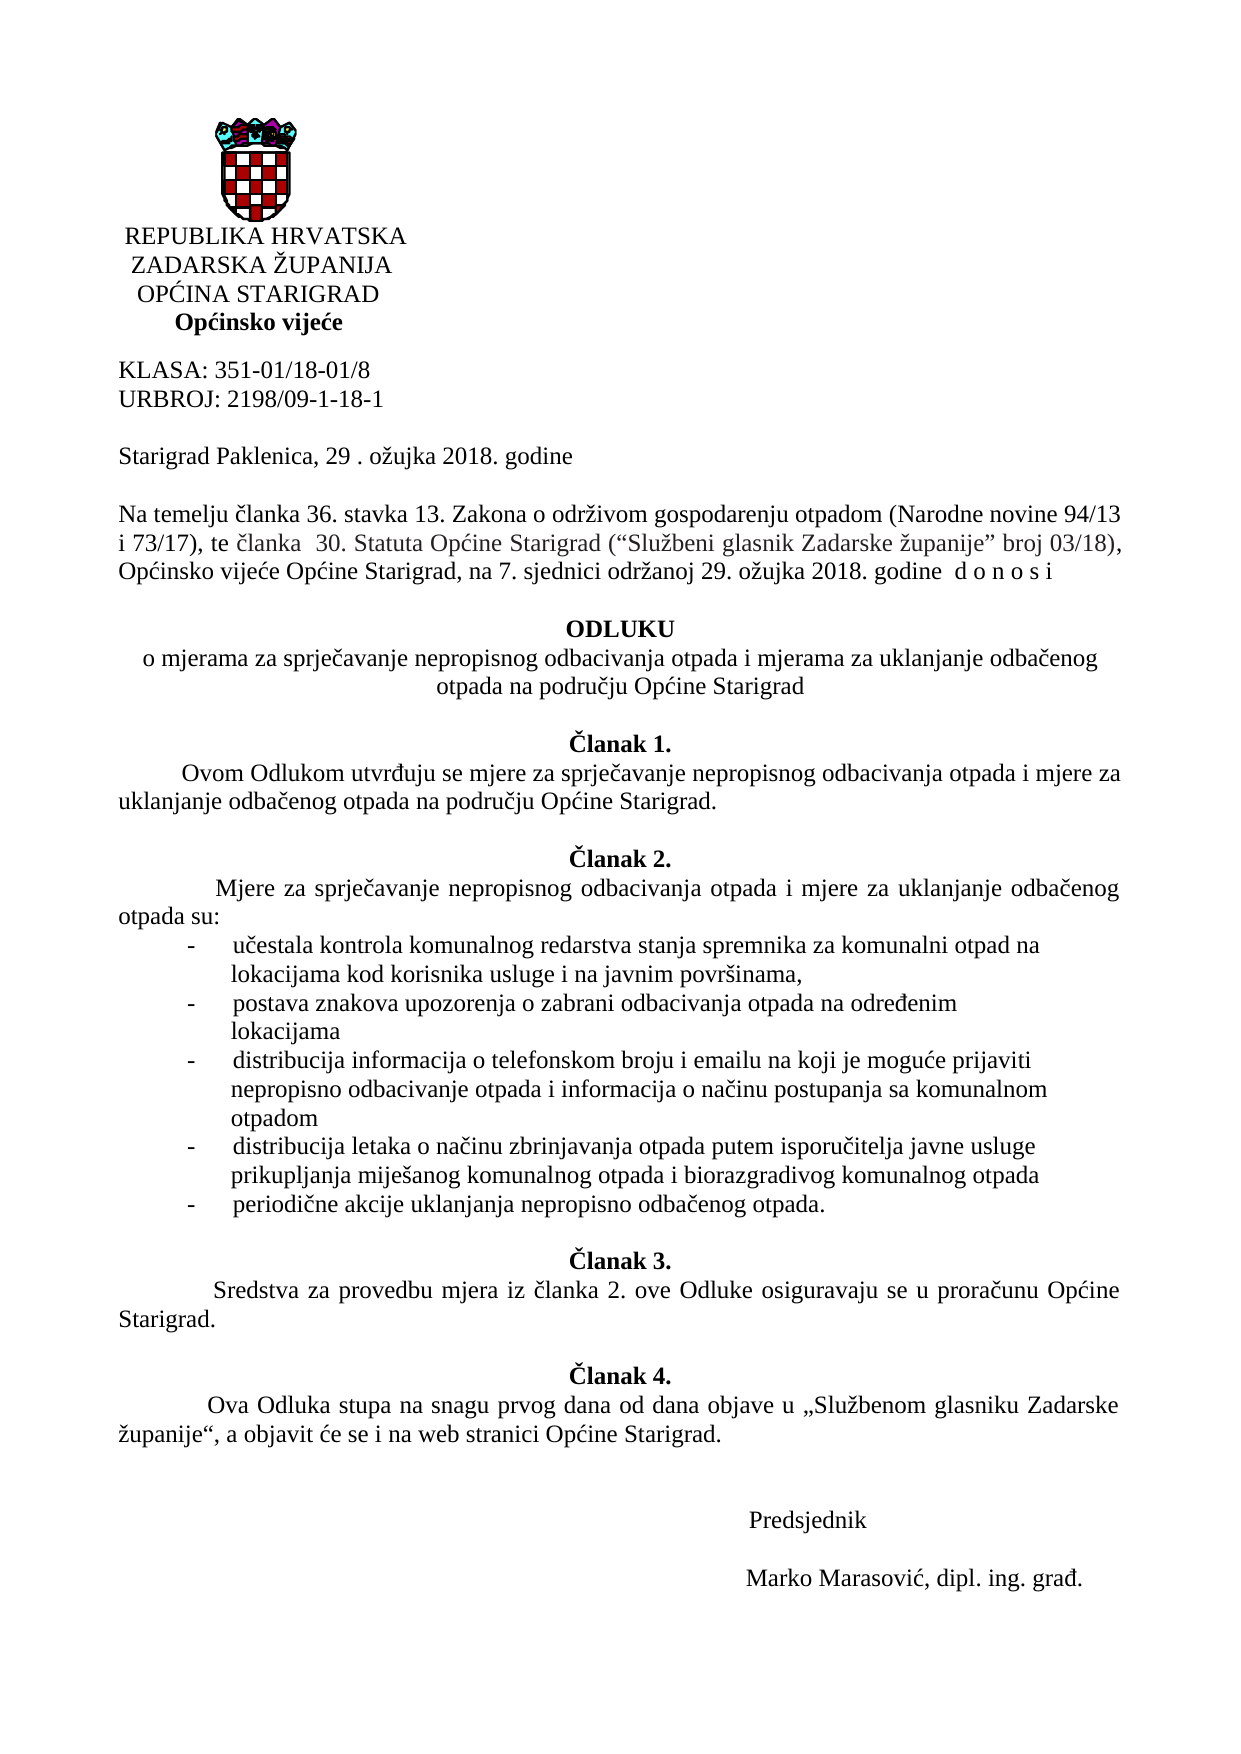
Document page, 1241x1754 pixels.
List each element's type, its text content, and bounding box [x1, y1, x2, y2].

text Marko Marasović, dipl. ing. građ. [118, 1563, 1122, 1591]
text Članak 3. [118, 1246, 1122, 1275]
text - distribucija informacija o telefonskom broju i emailu na koji je moguće prijaviti [118, 1045, 1122, 1074]
text nepropisno odbacivanje otpada i informacija o načinu postupanja sa komunalnom [118, 1074, 1122, 1103]
text Ova Odluka stupa na snagu prvog dana od dana objave u „Službenom glasniku Zadarske županije“, a objavit će se i na web stranici Općine Starigrad. [118, 1390, 1122, 1448]
text o mjerama za sprječavanje nepropisnog odbacivanja otpada i mjerama za uklanjanje odbačenog otpada na području Općine Starigrad [118, 643, 1122, 700]
text prikupljanja miješanog komunalnog otpada i biorazgradivog komunalnog otpada [118, 1160, 1122, 1189]
text Starigrad Paklenica, 29 . ožujka 2018. godine [118, 441, 1122, 470]
text KLASA: 351-01/18-01/8 [118, 355, 1122, 384]
text Članak 1. [118, 729, 1122, 758]
text Mjere za sprječavanje nepropisnog odbacivanja otpada i mjere za uklanjanje odbačenog otpada su: [118, 873, 1122, 930]
text lokacijama [118, 1016, 1122, 1045]
text ZADARSKA ŽUPANIJA [118, 250, 1122, 279]
text lokacijama kod korisnika usluge i na javnim površinama, [118, 959, 1122, 988]
text ODLUKU [118, 614, 1122, 643]
text OPĆINA STARIGRAD [118, 279, 1122, 307]
text Članak 2. [118, 844, 1122, 873]
text Ovom Odlukom utvrđuju se mjere za sprječavanje nepropisnog odbacivanja otpada i mjere za uklanjanje odbačenog otpada na području Općine Starigrad. [118, 758, 1122, 815]
text Sredstva za provedbu mjera iz članka 2. ove Odluke osiguravaju se u proračunu Općine Starigrad. [118, 1275, 1122, 1333]
text - periodične akcije uklanjanja nepropisno odbačenog otpada. [118, 1189, 1122, 1218]
text Predsjednik [118, 1505, 1122, 1534]
text otpadom [118, 1103, 1122, 1131]
text REPUBLIKA HRVATSKA [118, 221, 1122, 250]
text - distribucija letaka o načinu zbrinjavanja otpada putem isporučitelja javne usluge [118, 1131, 1122, 1160]
text Općinsko vijeće [118, 307, 1122, 336]
text Na temelju članka 36. stavka 13. Zakona o održivom gospodarenju otpadom (Narodne novine 94/13 i 73/17), te članka 30. Statuta Općine Starigrad (“Službeni glasnik Zadarske županije” broj 03/18), Općinsko vijeće Općine Starigrad, na 7. sjednici održanoj 29. ožujka 2018. godine d o n o s i [118, 499, 1122, 585]
text Članak 4. [118, 1361, 1122, 1390]
text URBROJ: 2198/09-1-18-1 [118, 384, 1122, 413]
text - postava znakova upozorenja o zabrani odbacivanja otpada na određenim [118, 988, 1122, 1016]
text - učestala kontrola komunalnog redarstva stanja spremnika za komunalni otpad na [118, 930, 1122, 959]
